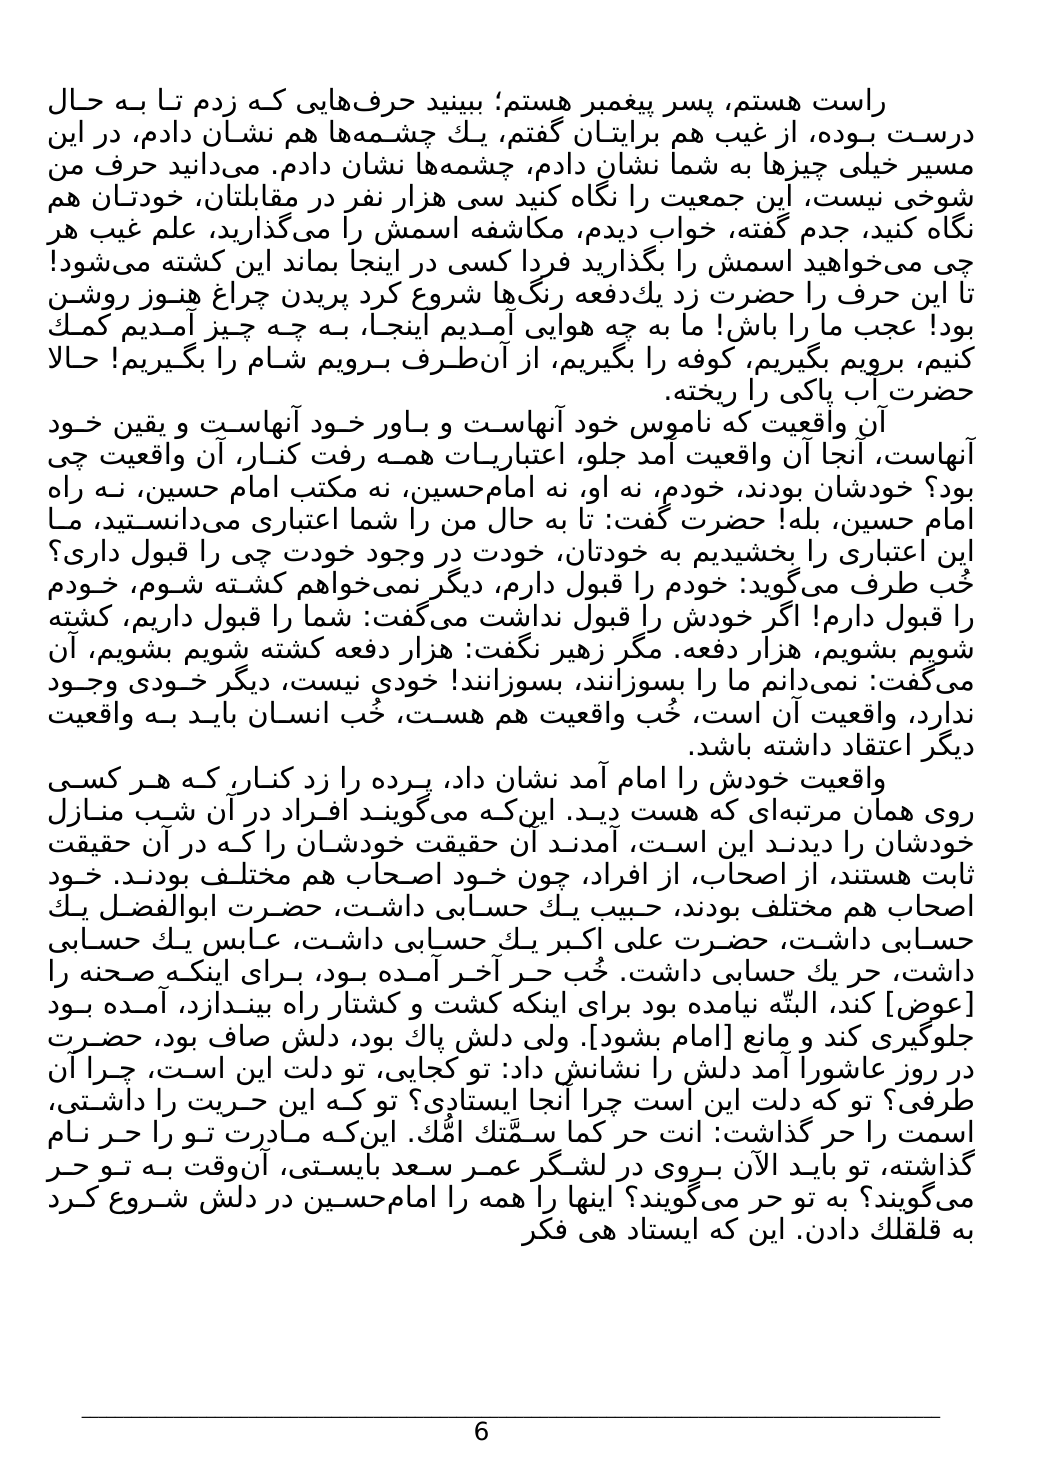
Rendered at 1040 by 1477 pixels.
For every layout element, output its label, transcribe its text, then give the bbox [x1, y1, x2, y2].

text واقعیت خودش را امام آمد نشان داد، پرده را زد كنار، كه هر كسی روی همان مرتبه‌ای كه هست دید. این‌كه می‌گویند افراد در آن شب منازل خودشان را دیدند این است، آمدند آن حقیقت خودشان را كه در آن حقیقت ثابت هستند، از اصحاب، از افراد، چون خود اصحاب هم مختلف بودند. خود اصحاب هم مختلف بودند، حبیب یك حسابی داشت، حضرت ابوالفضل یك حسابی داشت، حضرت علی اكبر یك حسابی داشت، عابس یك حسابی داشت، حر یك حسابی داشت. خُب حر آخر آمده بود، برای اینكه صحنه را [عوض‌] كند، البتّه نیامده بود برای اینكه كشت و كشتار راه بیندازد، آمده بود جلوگیری كند و مانع [امام بشود]. ولی دلش پاك بود، دلش صاف بود، حضرت در روز عاشورا آمد دلش را نشانش داد: تو كجایی، تو دلت این است، چرا آن طرفی؟ تو كه دلت این است چرا آنجا ایستادی؟ تو كه این حریت را داشتی، اسمت را حر گذاشت: انت حر كما سمَّتك امُّك. این‌كه مادرت تو را حر نام گذاشته، تو باید الآن بروی در لشگر عمر سعد بایستی، آن‌وقت به تو حر می‌گویند؟ به تو حر می‌گویند؟ اینها را همه را امام‌حسین در دلش شروع كرد به قلقلك دادن. این كه ایستاد هی فكر [47, 762, 975, 1247]
text آن واقعیت كه ناموس خود آنهاست و باور خود آنهاست و یقین خود آنهاست، آنجا آن واقعیت آمد جلو، اعتباریات همه رفت كنار، آن واقعیت چی بود؟ خودشان بودند، خودم، نه او، نه امام‌حسین، نه مكتب امام حسین، نه راه امام حسین، بله! حضرت گفت: تا به حال من را شما اعتباری می‌دانستید، ما این اعتباری را بخشیدیم به خودتان، خودت در وجود خودت چی را قبول داری؟ خُب طرف می‌گوید: خودم را قبول دارم، دیگر نمی‌خواهم كشته شوم، خودم را قبول دارم! اگر خودش را قبول نداشت می‌گفت: شما را قبول داریم، كشته شویم بشویم، هزار دفعه. مگر زهیر نگفت: هزار دفعه كشته شویم بشویم، آن می‌گفت: نمی‌دانم ما را بسوزانند، بسوزانند! خودی نیست، دیگر خودی وجود ندارد، واقعیت آن است، خُب واقعیت هم هست، خُب انسان باید به واقعیت دیگر اعتقاد داشته باشد. [47, 407, 975, 762]
text راست هستم، پسر پیغمبر هستم؛ ببینید حرف‌هایی كه زدم تا به حال درست بوده، از غیب هم برایتان گفتم، یك چشمه‌ها هم نشان دادم، در این مسیر خیلی چیزها به شما نشان دادم، چشمه‌ها نشان دادم. می‌دانید حرف من شوخی نیست، این جمعیت را نگاه كنید سی هزار نفر در مقابلتان، خودتان هم نگاه كنید، جدم گفته، خواب دیدم، مكاشفه اسمش را می‌گذارید، علم غیب هر چی می‌خواهید اسمش را بگذارید فردا كسی در اینجا بماند این كشته می‌شود! تا این حرف را حضرت زد یك‌دفعه رنگ‌ها شروع كرد پریدن چراغ هنوز روشن بود! عجب ما را باش! ما به چه هوایی آمدیم اینجا، به چه چیز آمدیم كمك كنیم، برویم بگیریم، كوفه را بگیریم، از آن‌طرف برویم شام را بگیریم! حالا حضرت آب پاكی را ریخته. [47, 84, 975, 407]
